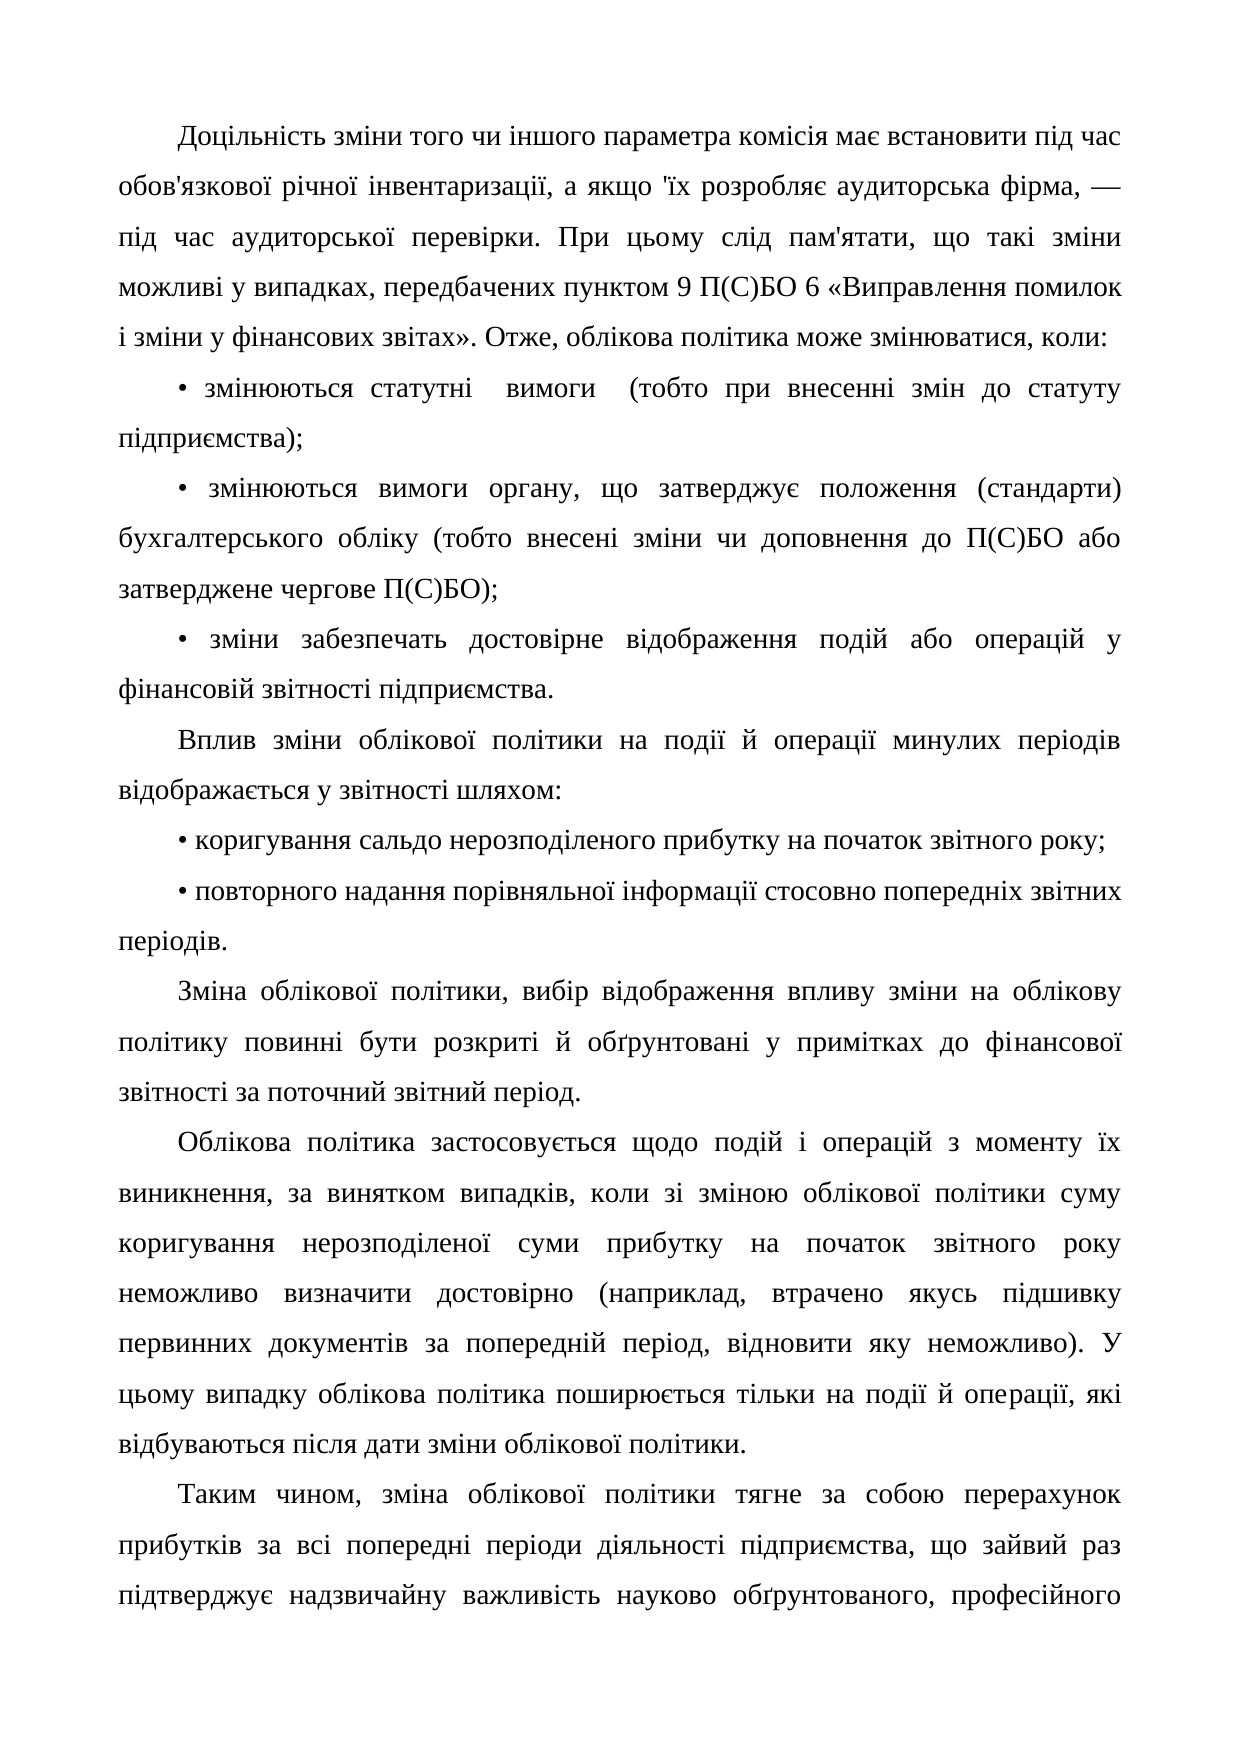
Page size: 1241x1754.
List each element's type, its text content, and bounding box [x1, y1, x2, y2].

text Вплив зміни облікової політики на події й операції минулих періодів відображається у звітності шляхом: [118, 722, 1122, 806]
text • зміни забезпечать достовірне відображення подій або операцій у фінансовій звітності підприємства. [118, 621, 1122, 705]
text • змінюються вимоги органу, що затверджує положення (стандарти) бухгалтерського обліку (тобто внесені зміни чи доповнення до П(С)БО або затверджене чергове П(С)БО); [118, 470, 1122, 604]
text • коригування сальдо нерозподіленого прибутку на початок звітного року; [118, 822, 1122, 856]
text Доцільність зміни того чи іншого параметра комісія має встановити під час обов'язкової річної інвентаризації, а якщо 'їх розробляє аудиторська фірма, — під час аудиторської перевірки. При цьому слід пам'ятати, що такі зміни можливі у випадках, передбачених пунктом 9 П(С)БО 6 «Виправлення помилок і зміни у фінансових звітах». Отже, облікова політика може змінюватися, коли: [118, 118, 1122, 353]
text Облікова політика застосовується щодо подій і операцій з моменту їх виникнення, за винятком випадків, коли зі зміною облікової політики суму коригування нерозподіленої суми прибутку на початок звітного року неможливо визначити достовірно (наприклад, втрачено якусь підшивку первинних документів за попередній період, відновити яку неможливо). У цьому випадку облікова політика поширюється тільки на події й операції, які відбуваються після дати зміни облікової політики. [118, 1124, 1122, 1460]
text • змінюються статутні вимоги (тобто при внесенні змін до статуту підприємства); [118, 370, 1122, 453]
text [118, 1477, 1122, 1611]
text • повторного надання порівняльної інформації стосовно попередніх звітних періодів. [118, 873, 1122, 957]
text Зміна облікової політики, вибір відображення впливу зміни на облікову політику повинні бути розкриті й обґрунтовані у примітках до фінансової звітності за поточний звітний період. [118, 973, 1122, 1108]
